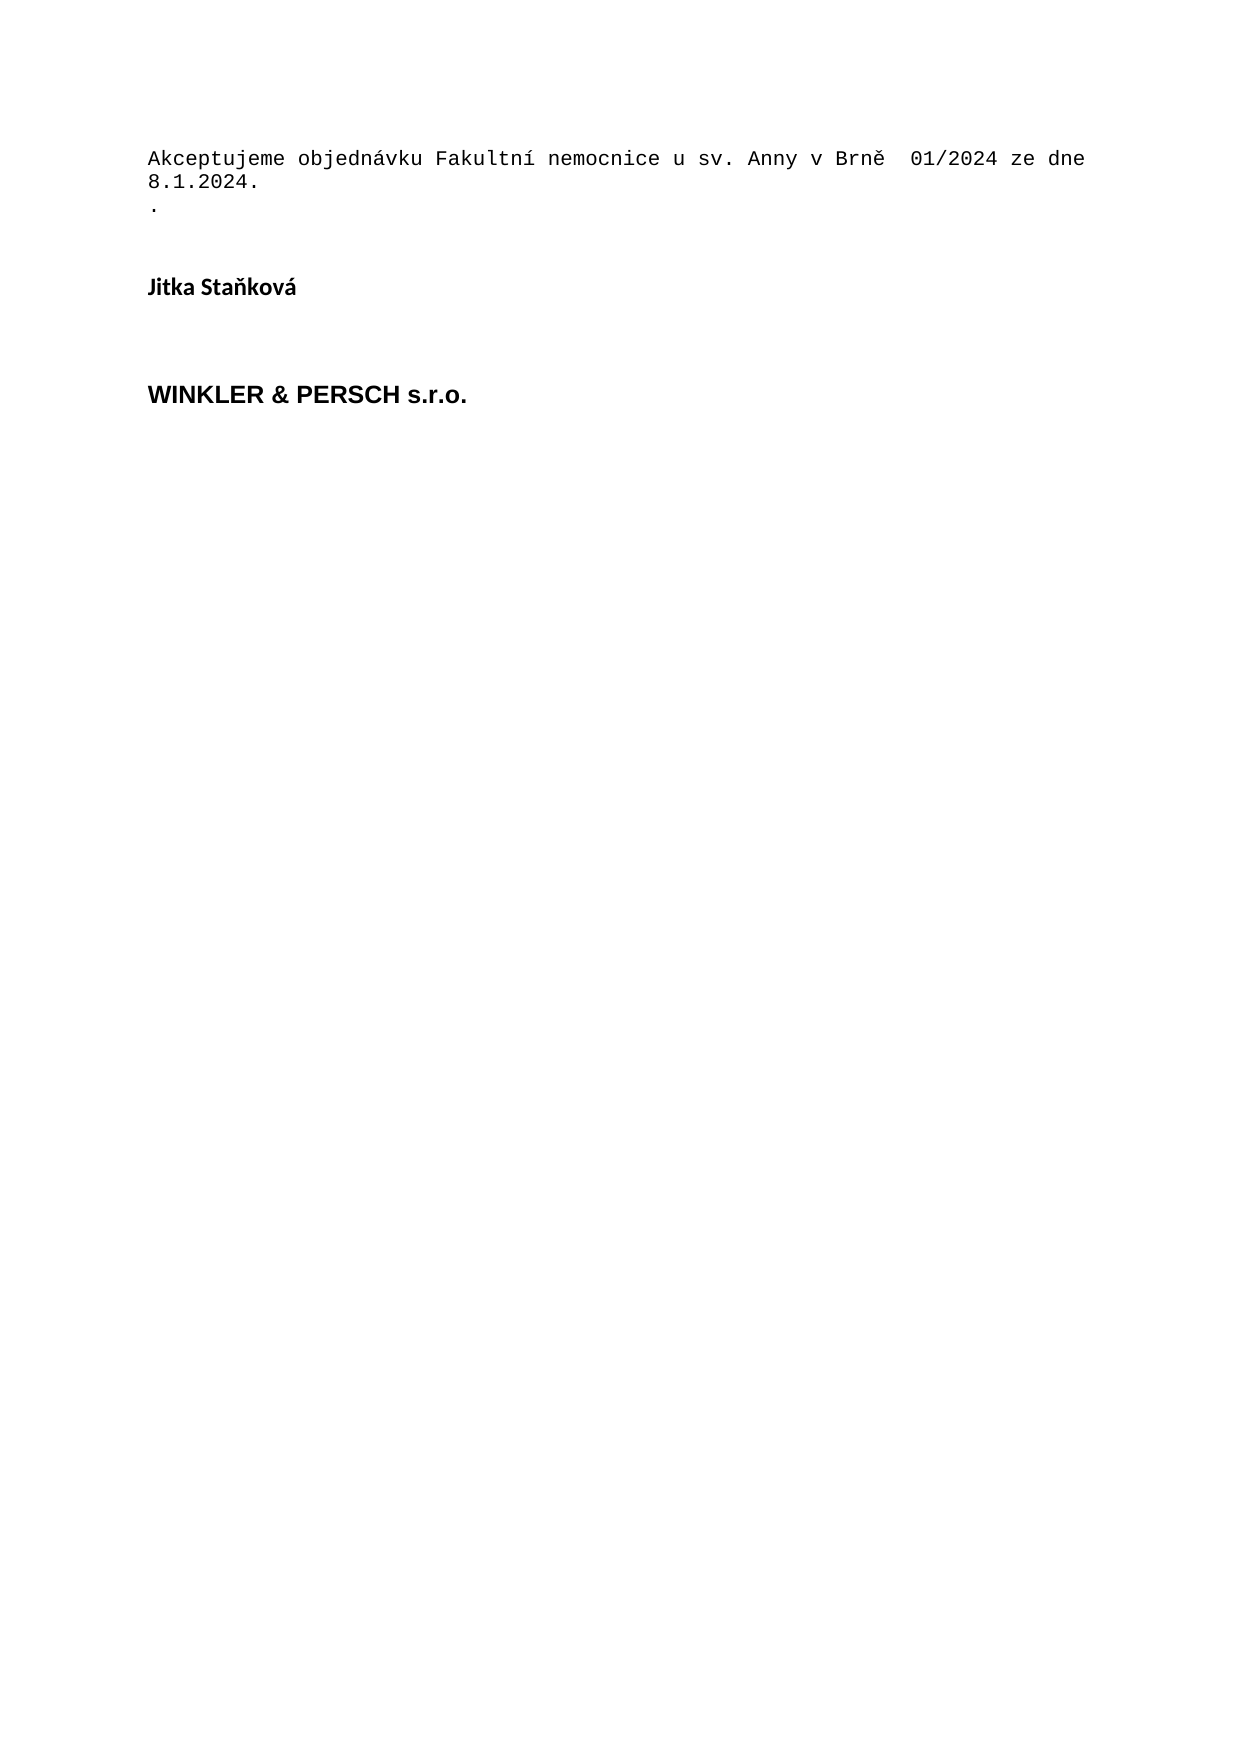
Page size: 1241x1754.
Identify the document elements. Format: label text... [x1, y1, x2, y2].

text WINKLER & PERSCH s.r.o. [148, 380, 1093, 409]
text Akceptujeme objednávku Fakultní nemocnice u sv. Anny v Brně 01/2024 ze dne 8.1.2024. . [148, 148, 1093, 218]
text Jitka Staňková [148, 272, 1093, 302]
